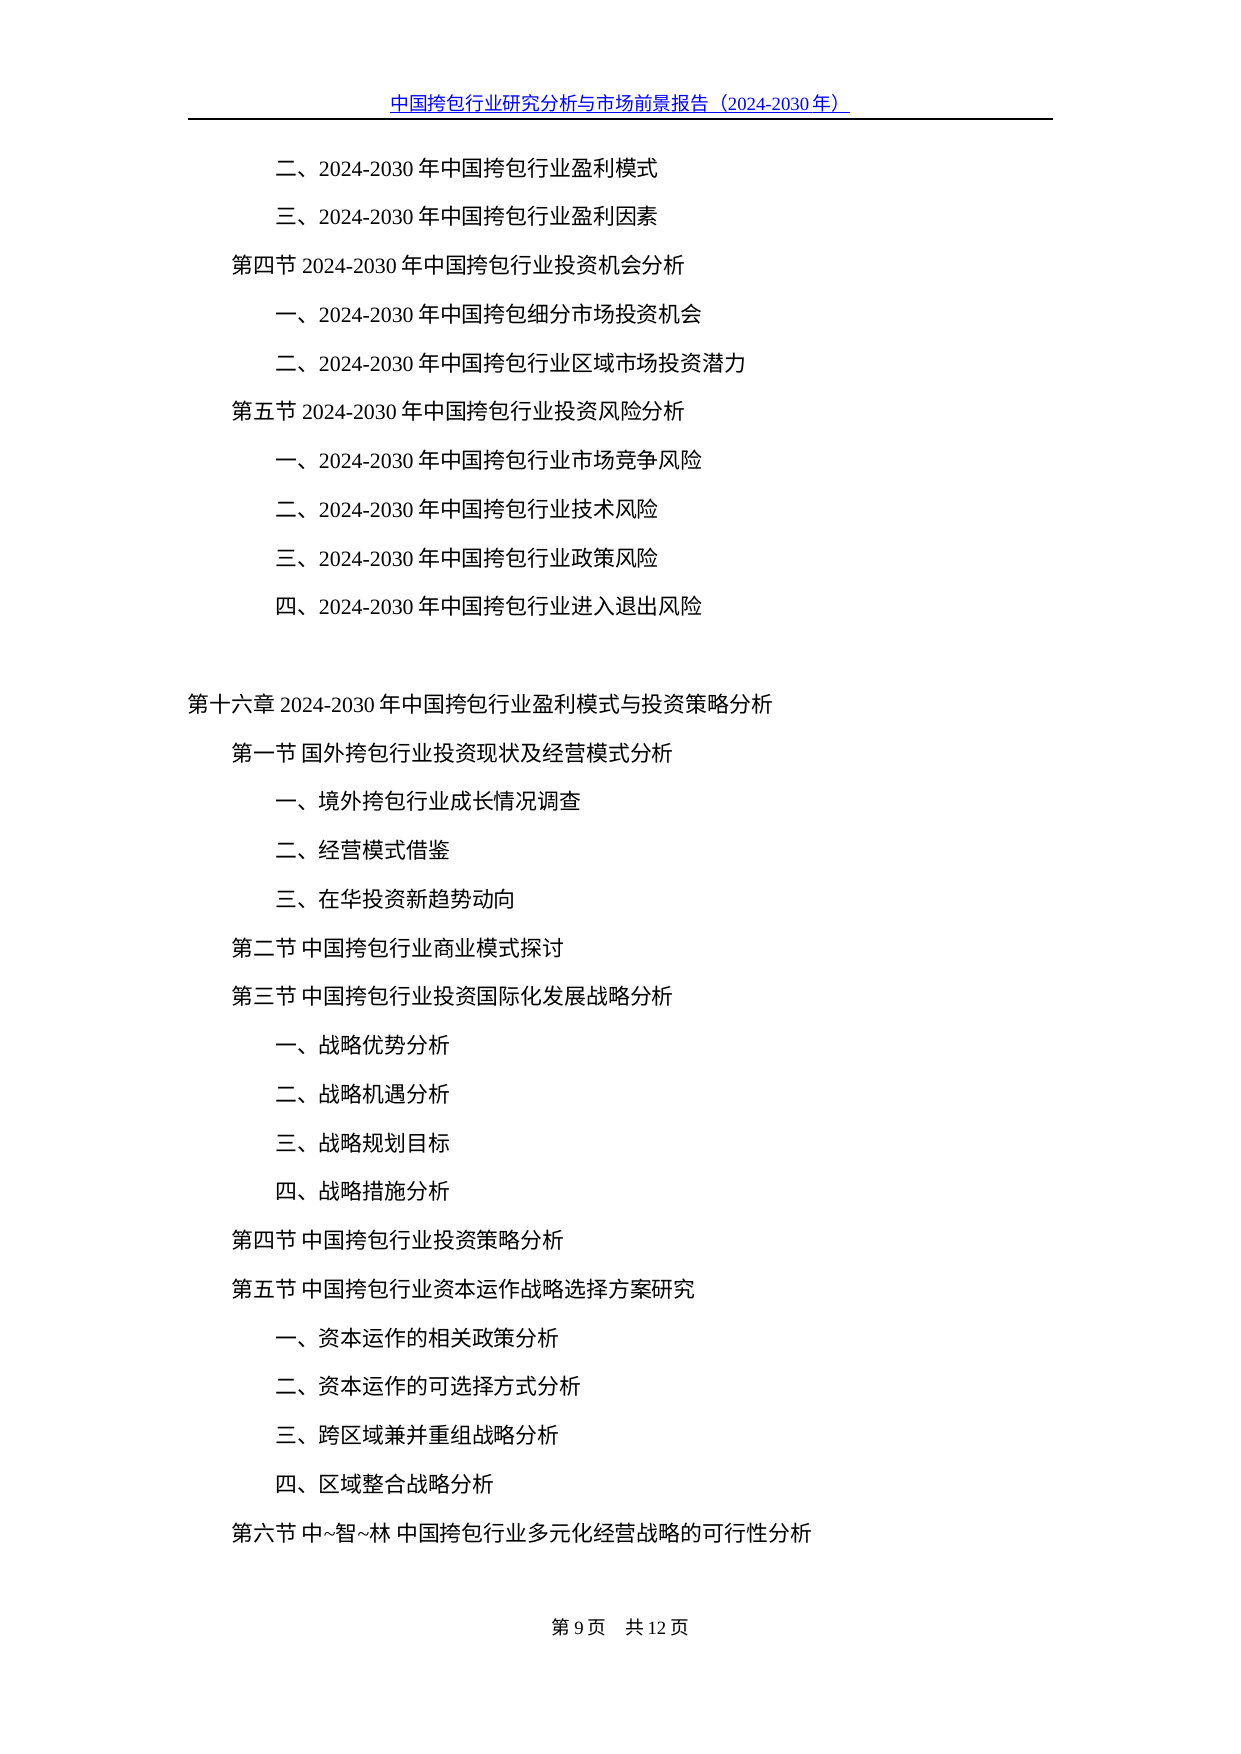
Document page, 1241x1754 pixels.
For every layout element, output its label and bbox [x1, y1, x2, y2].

text [187, 150, 1053, 1548]
